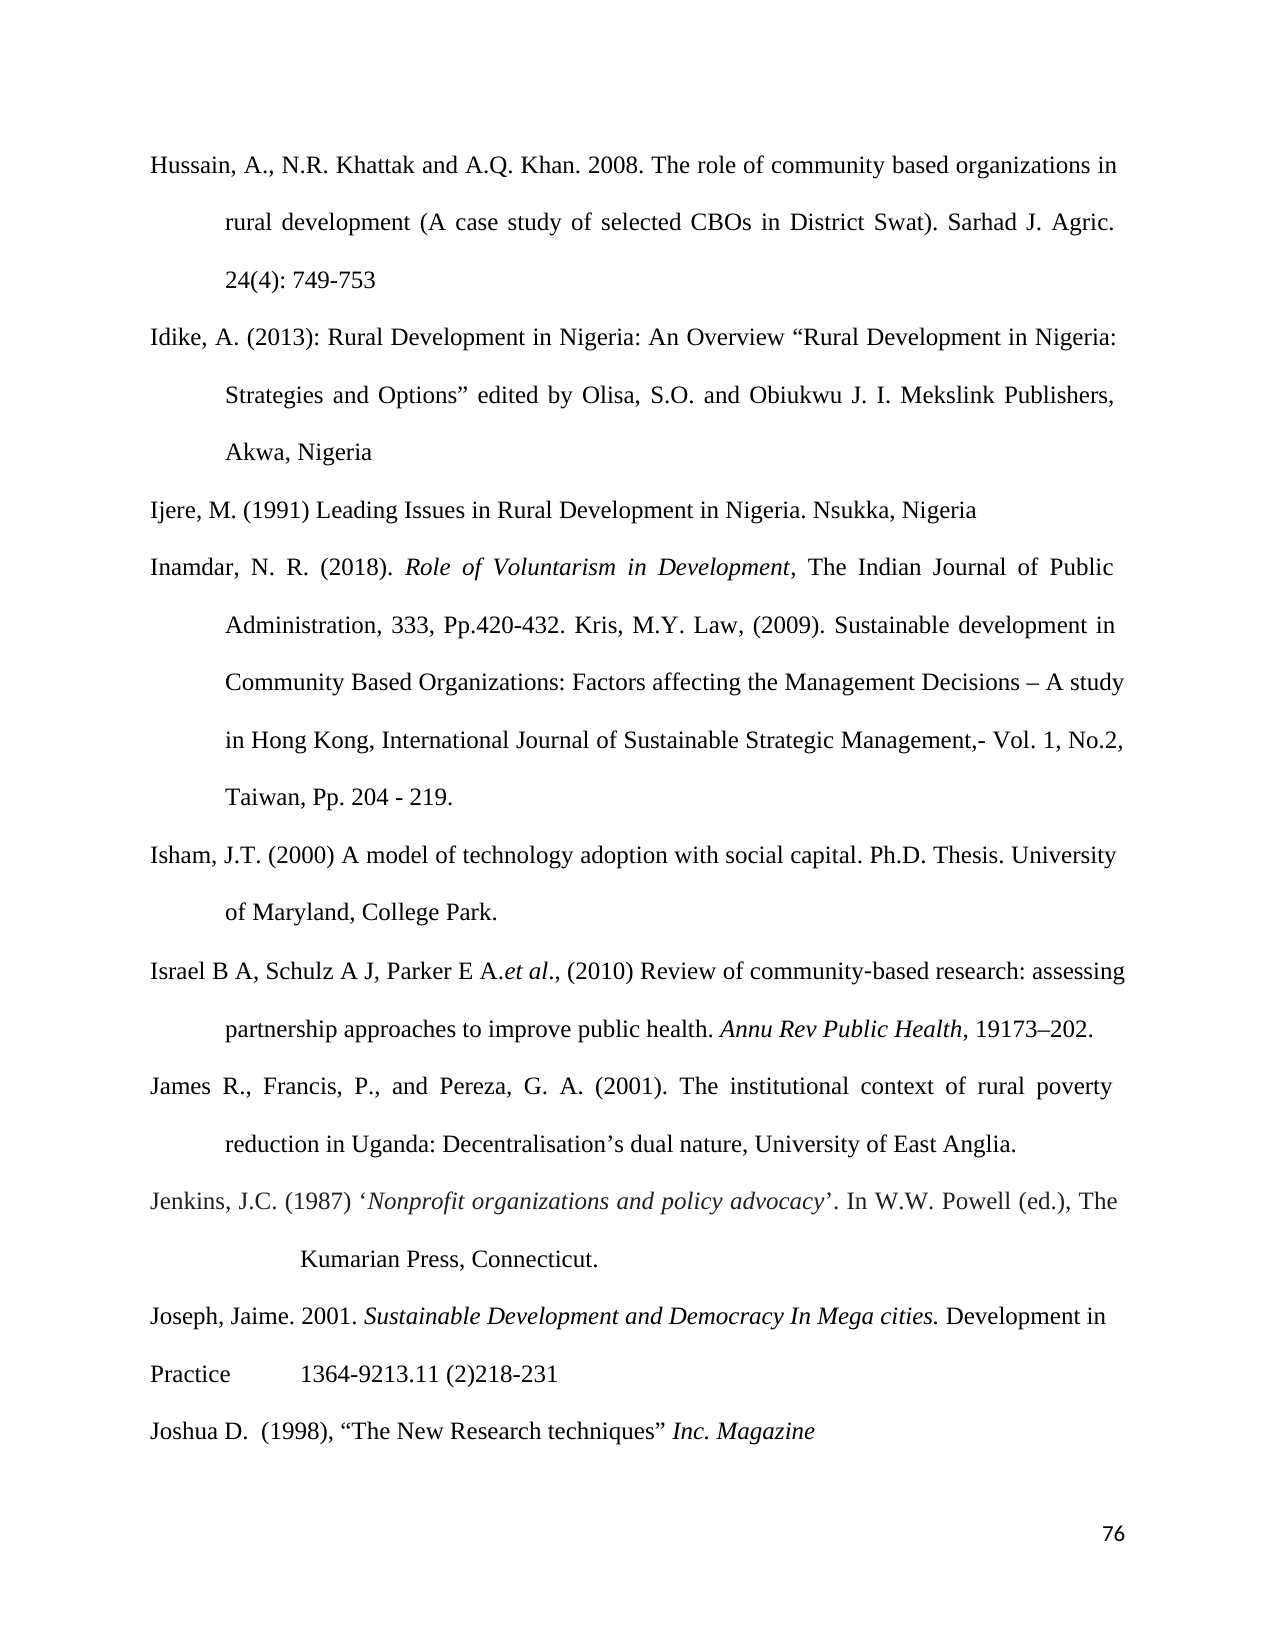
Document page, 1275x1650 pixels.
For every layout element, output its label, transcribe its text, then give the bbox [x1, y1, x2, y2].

text James R., Francis, P., and Pereza, G. A. (2001). The institutional context of rural poverty reduction in Uganda: Decentralisation’s dual nature, University of East Anglia. [150, 1071, 1125, 1158]
text Joseph, Jaime. 2001. Sustainable Development and Democracy In Mega cities. Development in Practice 1364-9213.11 (2)218-231 [150, 1301, 1125, 1388]
text Ijere, M. (1991) Leading Issues in Rural Development in Nigeria. Nsukka, Nigeria [150, 495, 1125, 524]
text Idike, A. (2013): Rural Development in Nigeria: An Overview “Rural Development in Nigeria: Strategies and Options” edited by Olisa, S.O. and Obiukwu J. I. Mekslink Publishers, Akwa, Nigeria [150, 322, 1125, 466]
text Inamdar, N. R. (2018). Role of Voluntarism in Development, The Indian Journal of Public Administration, 333, Pp.420-432. Kris, M.Y. Law, (2009). Sustainable development in Community Based Organizations: Factors affecting the Management Decisions – A study in Hong Kong, International Journal of Sustainable Strategic Management,- Vol. 1, No.2, Taiwan, Pp. 204 - 219. [150, 552, 1125, 811]
text Joshua D. (1998), “The New Research techniques” Inc. Magazine [150, 1416, 1125, 1445]
text Israel B A, Schulz A J, Parker E A.et al., (2010) Review of community‐based research: assessing partnership approaches to improve public health. Annu Rev Public Health, 19173–202. [150, 955, 1125, 1043]
text Jenkins, J.C. (1987) ‘Nonprofit organizations and policy advocacy’. In W.W. Powell (ed.), The Kumarian Press, Connecticut. [150, 1186, 1125, 1273]
text Hussain, A., N.R. Khattak and A.Q. Khan. 2008. The role of community based organizations in rural development (A case study of selected CBOs in District Swat). Sarhad J. Agric. 24(4): 749-753 [150, 150, 1125, 294]
text Isham, J.T. (2000) A model of technology adoption with social capital. Ph.D. Thesis. University of Maryland, College Park. [150, 840, 1125, 926]
